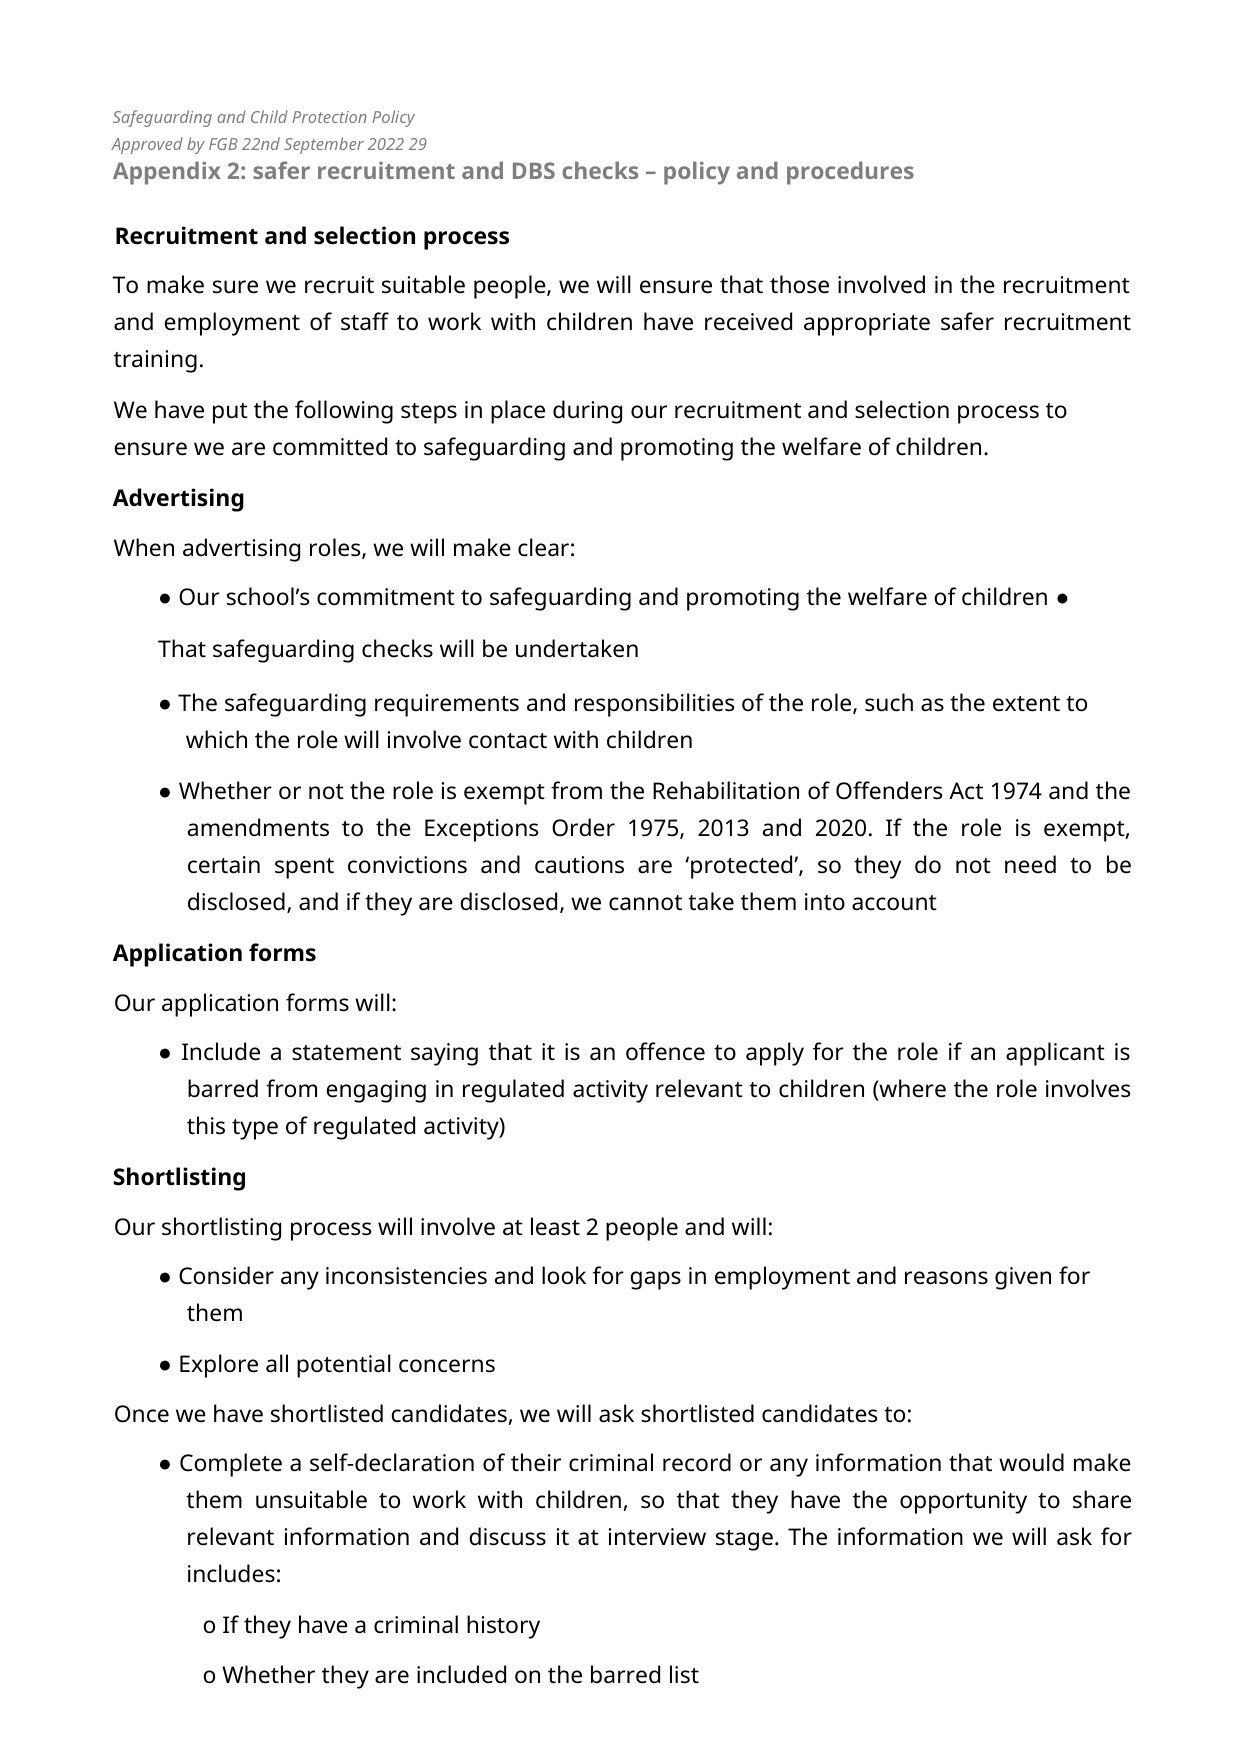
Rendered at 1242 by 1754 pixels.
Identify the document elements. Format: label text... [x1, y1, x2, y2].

text ● Explore all potential concerns [158, 1348, 1161, 1379]
text o If they have a criminal history [202, 1609, 1161, 1640]
text ● Consider any inconsistencies and look for gaps in employment and reasons given for them [158, 1260, 1130, 1328]
text Approved by FGB 22nd September 2022 29 [112, 132, 1161, 155]
text To make sure we recruit suitable people, we will ensure that those involved in the recruitment and employment of staff to work with children have received appropriate safer recruitment training. [112, 269, 1132, 374]
text When advertising roles, we will make clear: [113, 532, 1161, 563]
text ● Whether or not the role is exempt from the Rehabilitation of Offenders Act 1974 and the amendments to the Exceptions Order 1975, 2013 and 2020. If the role is exempt, certain spent convictions and cautions are ‘protected’, so they do not need to be disclosed, and if they are disclosed, we cannot take them into account [158, 775, 1133, 917]
text Our application forms will: [113, 986, 1161, 1018]
text Recruitment and selection process [114, 220, 1161, 251]
text Our shortlisting process will involve at least 2 people and will: [113, 1211, 1161, 1242]
text Advertising [113, 482, 1161, 513]
text Once we have shortlisted candidates, we will ask shortlisted candidates to: [113, 1398, 1161, 1429]
text o Whether they are included on the barred list [202, 1659, 1161, 1690]
text Shortlisting [113, 1161, 1161, 1192]
text Appendix 2: safer recruitment and DBS checks – policy and procedures [113, 155, 1161, 186]
text ● Our school’s commitment to safeguarding and promoting the welfare of children ● That safeguarding checks will be undertaken [158, 581, 1090, 664]
text ● The safeguarding requirements and responsibilities of the role, such as the extent to which the role will involve contact with children [158, 687, 1132, 756]
text Application forms [113, 937, 1161, 968]
text ● Include a statement saying that it is an offence to apply for the role if an applicant is barred from engaging in regulated activity relevant to children (where the role involves this type of regulated activity) [158, 1036, 1132, 1141]
text Safeguarding and Child Protection Policy [112, 105, 1161, 128]
text ● Complete a self-declaration of their criminal record or any information that would make them unsuitable to work with children, so that they have the opportunity to share relevant information and discuss it at interview stage. The information we will ask for includes: [158, 1447, 1133, 1589]
text We have put the following steps in place during our recruitment and selection process to ensure we are committed to safeguarding and promoting the welfare of children. [113, 394, 1133, 462]
